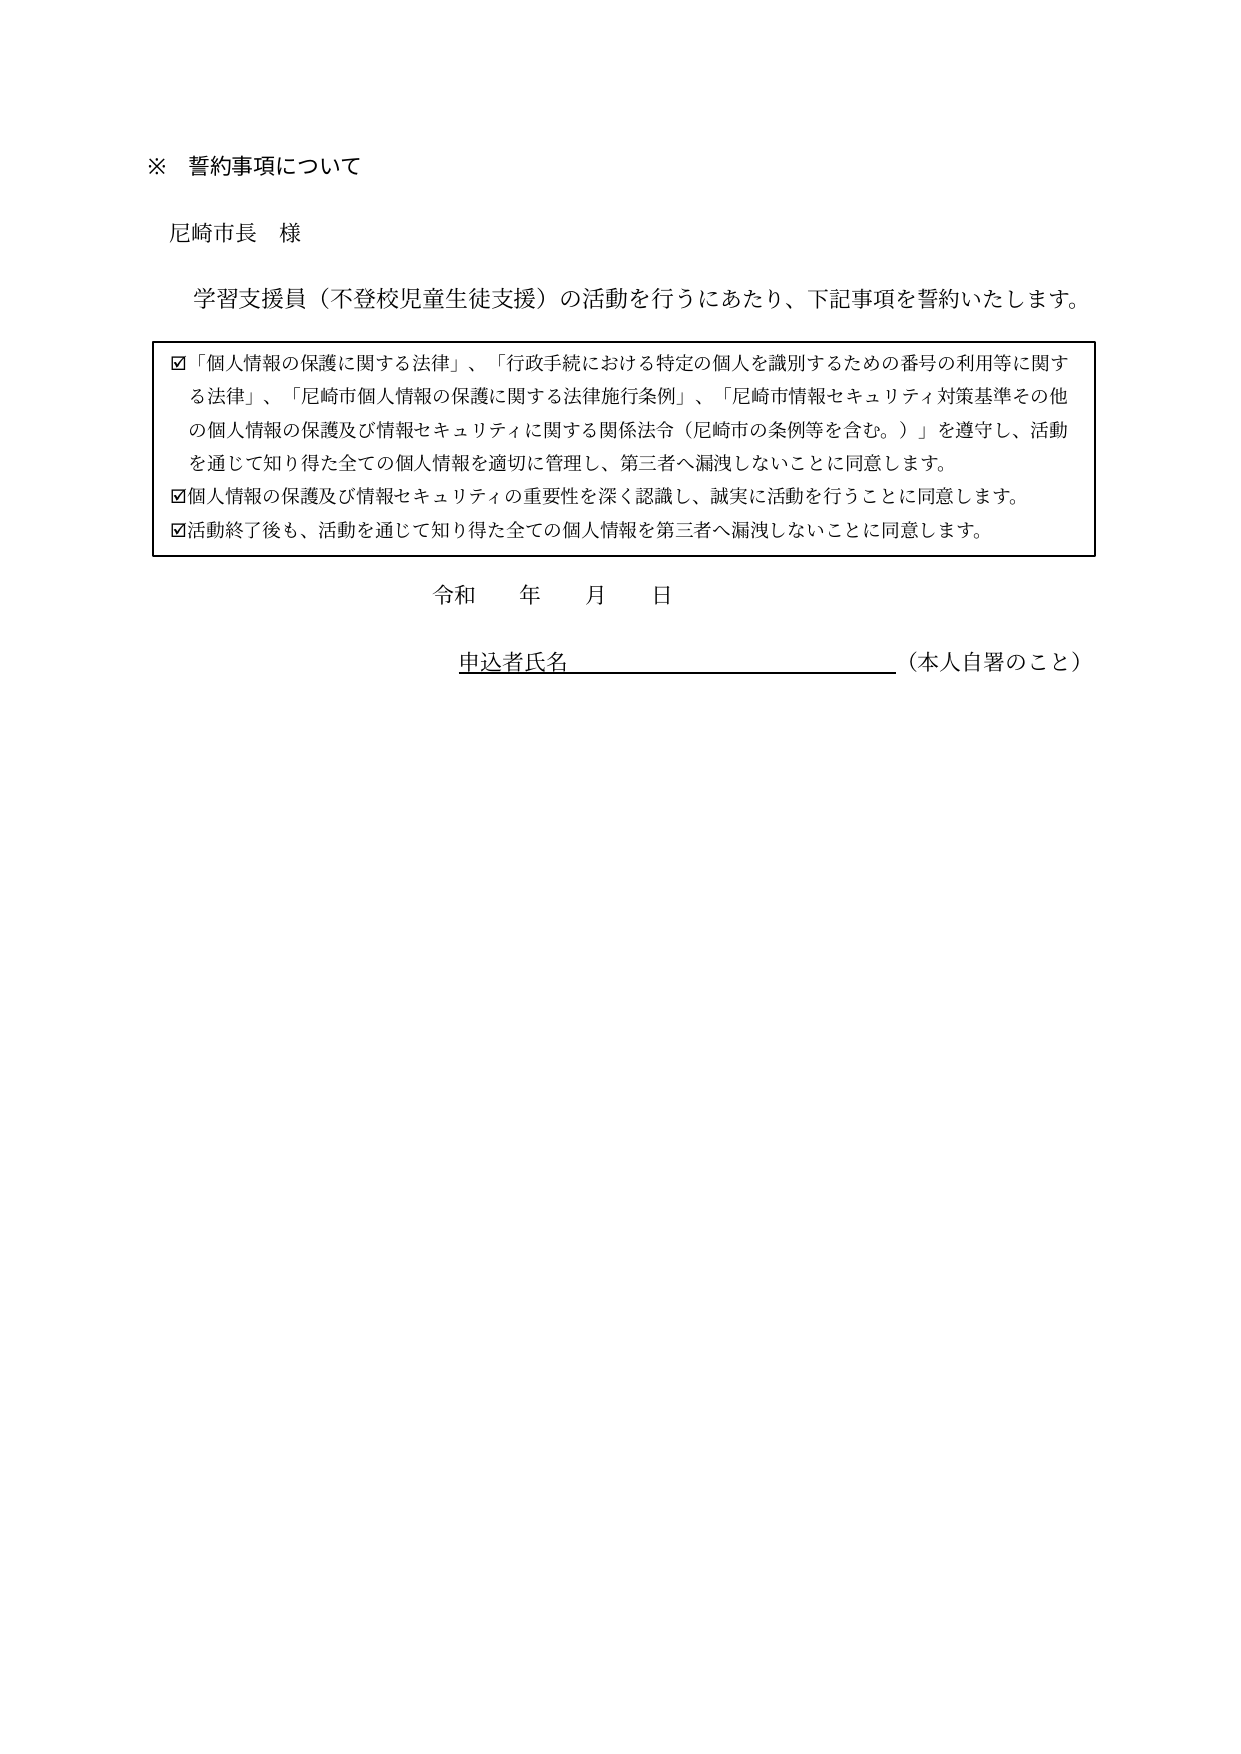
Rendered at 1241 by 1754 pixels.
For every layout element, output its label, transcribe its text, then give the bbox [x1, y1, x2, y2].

text 活動終了後も、活動を通じて知り得た全ての個人情報を第三者へ漏洩しないことに同意します。 [170, 510, 1070, 544]
text ※ 誓約事項について [148, 148, 1092, 181]
text 学習支援員（不登校児童生徒支援）の活動を行うにあたり、下記事項を誓約いたします。 [170, 281, 1092, 314]
text 令和 年 月 日 [148, 577, 1092, 610]
text 個人情報の保護及び情報セキュリティの重要性を深く認識し、誠実に活動を行うことに同意します。 [170, 477, 1070, 510]
text 申込者氏名 （本人自署のこと） [148, 644, 1092, 677]
text 「個人情報の保護に関する法律」、「行政手続における特定の個人を識別するための番号の利用等に関する法律」、「尼崎市個人情報の保護に関する法律施行条例」、「尼崎市情報セキュリティ対策基準その他の個人情報の保護及び情報セキュリティに関する関係法令（尼崎市の条例等を含む。）」を遵守し、活動を通じて知り得た全ての個人情報を適切に管理し、第三者へ漏洩しないことに同意します。 [170, 344, 1070, 477]
text 尼崎市長 様 [148, 214, 1092, 248]
